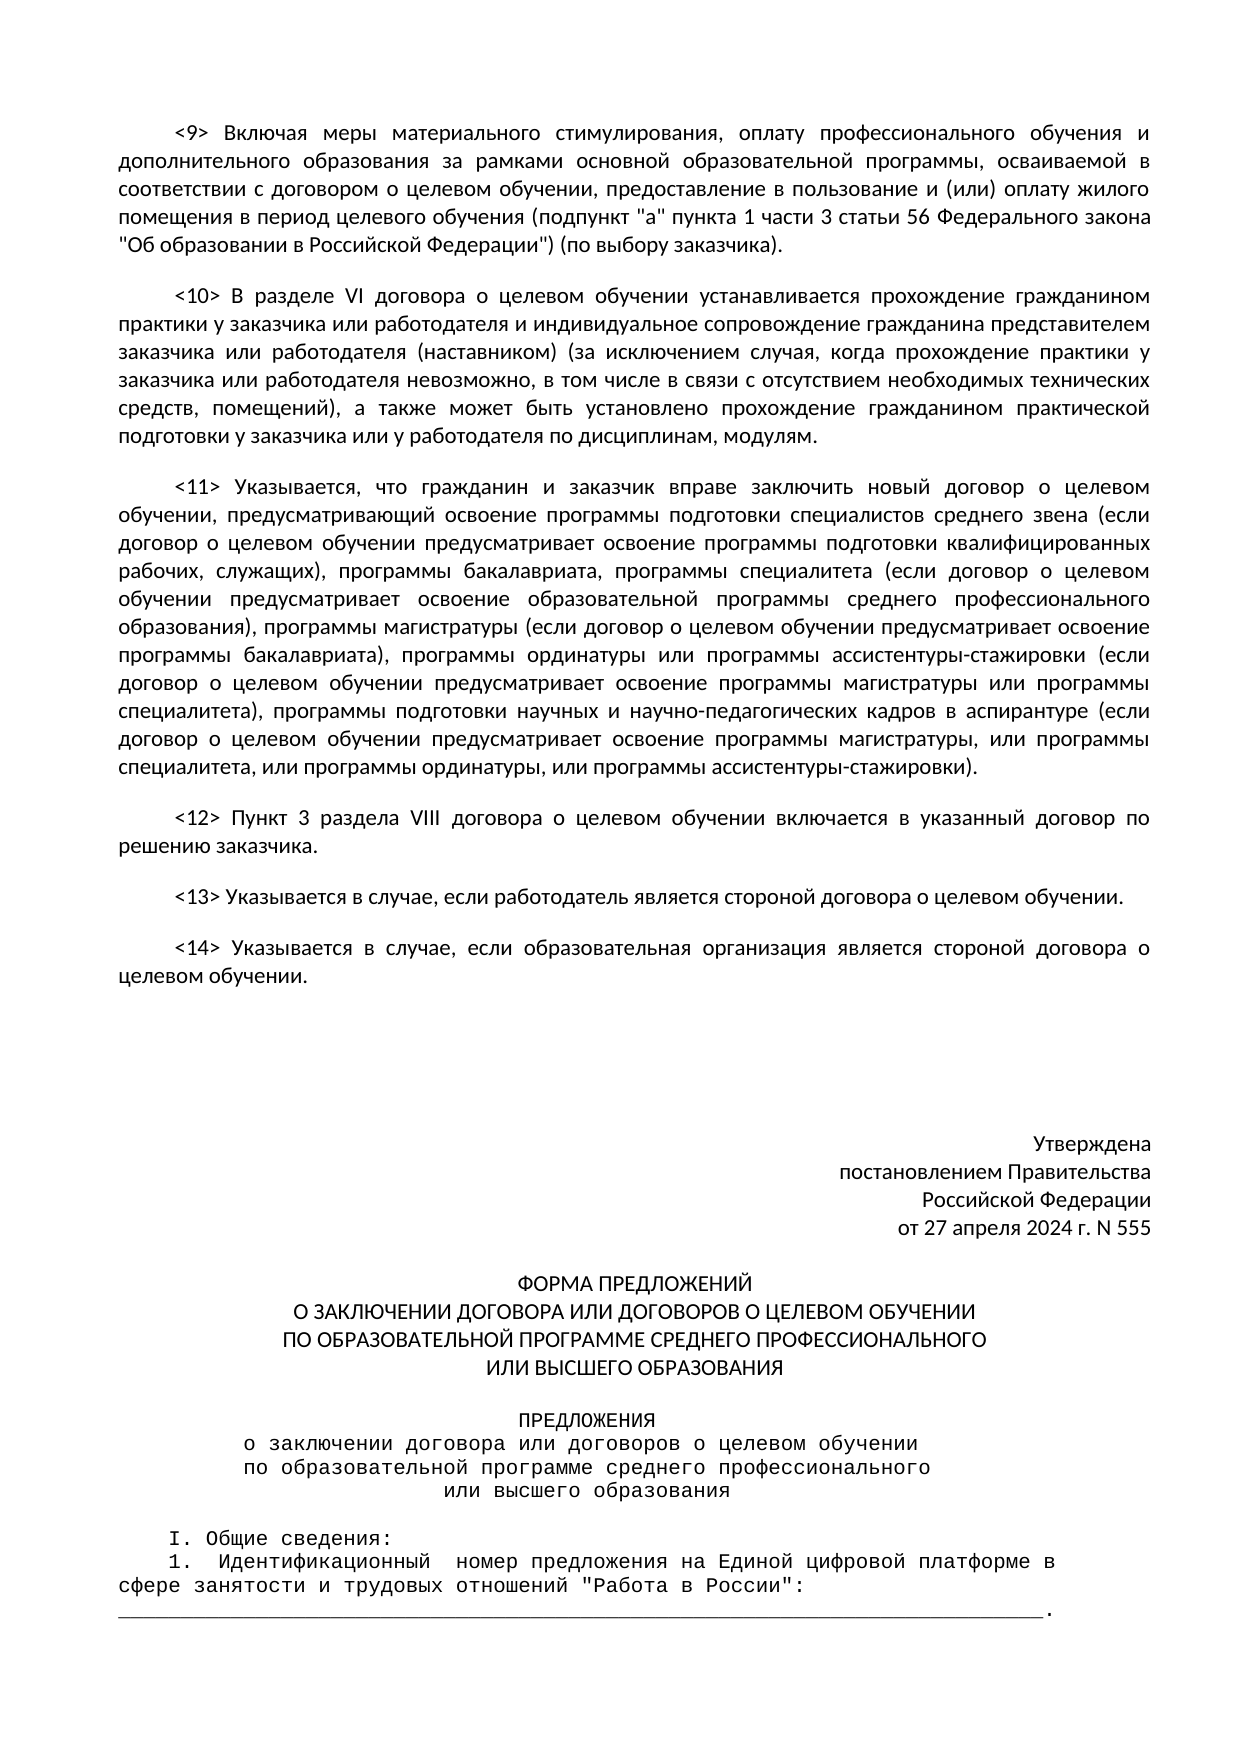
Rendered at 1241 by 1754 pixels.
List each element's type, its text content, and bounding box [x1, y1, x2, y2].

text О ЗАКЛЮЧЕНИИ ДОГОВОРА ИЛИ ДОГОВОРОВ О ЦЕЛЕВОМ ОБУЧЕНИИ [118, 1297, 1152, 1326]
text от 27 апреля 2024 г. N 555 [118, 1213, 1152, 1241]
text <12> Пункт 3 раздела VIII договора о целевом обучении включается в указанный договор по решению заказчика. [118, 803, 1152, 859]
text Российской Федерации [118, 1185, 1152, 1213]
text о заключении договора или договоров о целевом обучении [118, 1433, 1152, 1457]
text или высшего образования [118, 1481, 1152, 1504]
text I. Общие сведения: [118, 1528, 1152, 1551]
text ПО ОБРАЗОВАТЕЛЬНОЙ ПРОГРАММЕ СРЕДНЕГО ПРОФЕССИОНАЛЬНОГО [118, 1326, 1152, 1353]
text ИЛИ ВЫСШЕГО ОБРАЗОВАНИЯ [118, 1353, 1152, 1382]
text Утверждена [118, 1129, 1152, 1157]
text сфере занятости и трудовых отношений "Работа в России": [118, 1575, 1152, 1599]
text постановлением Правительства [118, 1157, 1152, 1185]
text <13> Указывается в случае, если работодатель является стороной договора о целевом обучении. [118, 882, 1152, 910]
text 1. Идентификационный номер предложения на Единой цифровой платформе в [118, 1551, 1152, 1575]
text <10> В разделе VI договора о целевом обучении устанавливается прохождение гражданином практики у заказчика или работодателя и индивидуальное сопровождение гражданина представителем заказчика или работодателя (наставником) (за исключением случая, когда прохождение практики у заказчика или работодателя невозможно, в том числе в связи с отсутствием необходимых технических средств, помещений), а также может быть установлено прохождение гражданином практической подготовки у заказчика или у работодателя по дисциплинам, модулям. [118, 281, 1152, 449]
text <14> Указывается в случае, если образовательная организация является стороной договора о целевом обучении. [118, 933, 1152, 989]
text по образовательной программе среднего профессионального [118, 1457, 1152, 1481]
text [118, 1599, 1152, 1622]
text ФОРМА ПРЕДЛОЖЕНИЙ [118, 1269, 1152, 1297]
text <11> Указывается, что гражданин и заказчик вправе заключить новый договор о целевом обучении, предусматривающий освоение программы подготовки специалистов среднего звена (если договор о целевом обучении предусматривает освоение программы подготовки квалифицированных рабочих, служащих), программы бакалавриата, программы специалитета (если договор о целевом обучении предусматривает освоение образовательной программы среднего профессионального образования), программы магистратуры (если договор о целевом обучении предусматривает освоение программы бакалавриата), программы ординатуры или программы ассистентуры-стажировки (если договор о целевом обучении предусматривает освоение программы магистратуры или программы специалитета), программы подготовки научных и научно-педагогических кадров в аспирантуре (если договор о целевом обучении предусматривает освоение программы магистратуры, или программы специалитета, или программы ординатуры, или программы ассистентуры-стажировки). [118, 472, 1152, 780]
text <9> Включая меры материального стимулирования, оплату профессионального обучения и дополнительного образования за рамками основной образовательной программы, осваиваемой в соответствии с договором о целевом обучении, предоставление в пользование и (или) оплату жилого помещения в период целевого обучения (подпункт "а" пункта 1 части 3 статьи 56 Федерального закона "Об образовании в Российской Федерации") (по выбору заказчика). [118, 118, 1152, 258]
text ПРЕДЛОЖЕНИЯ [118, 1409, 1152, 1433]
